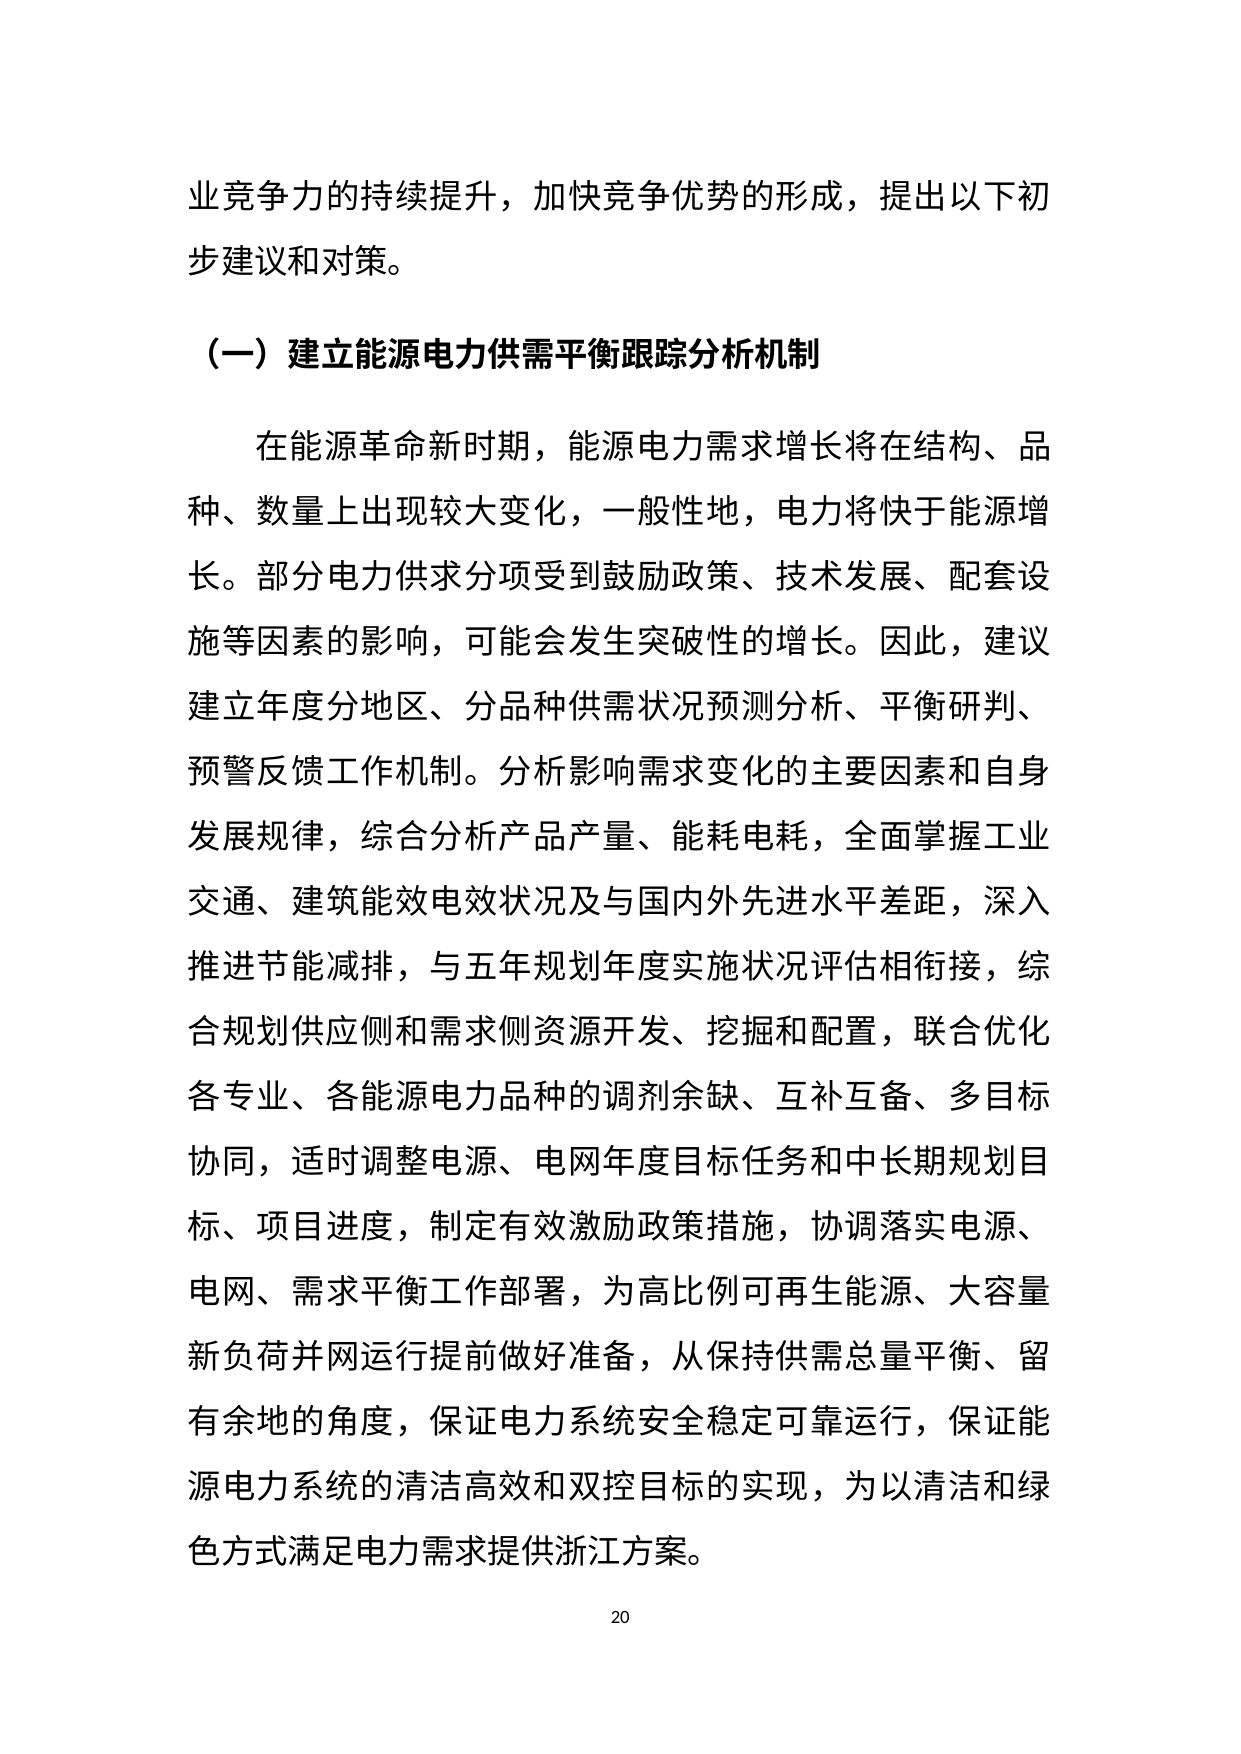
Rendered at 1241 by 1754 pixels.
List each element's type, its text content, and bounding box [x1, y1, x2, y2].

subtitle （一）建立能源电力供需平衡跟踪分析机制 [187, 319, 1053, 384]
text 在能源革命新时期，能源电力需求增长将在结构、品种、数量上出现较大变化，一般性地，电力将快于能源增长。部分电力供求分项受到鼓励政策、技术发展、配套设施等因素的影响，可能会发生突破性的增长。因此，建议建立年度分地区、分品种供需状况预测分析、平衡研判、预警反馈工作机制。分析影响需求变化的主要因素和自身发展规律，综合分析产品产量、能耗电耗，全面掌握工业、交通、建筑能效电效状况及与国内外先进水平差距，深入推进节能减排，与五年规划年度实施状况评估相衔接，综合规划供应侧和需求侧资源开发、挖掘和配置，联合优化各专业、各能源电力品种的调剂余缺、互补互备、多目标协同，适时调整电源、电网年度目标任务和中长期规划目标、项目进度，制定有效激励政策措施，协调落实电源、电网、需求平衡工作部署，为高比例可再生能源、大容量新负荷并网运行提前做好准备，从保持供需总量平衡、留有余地的角度，保证电力系统安全稳定可靠运行，保证能源电力系统的清洁高效和双控目标的实现，为以清洁和绿色方式满足电力需求提供浙江方案。 [187, 411, 1053, 1581]
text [187, 162, 1053, 292]
